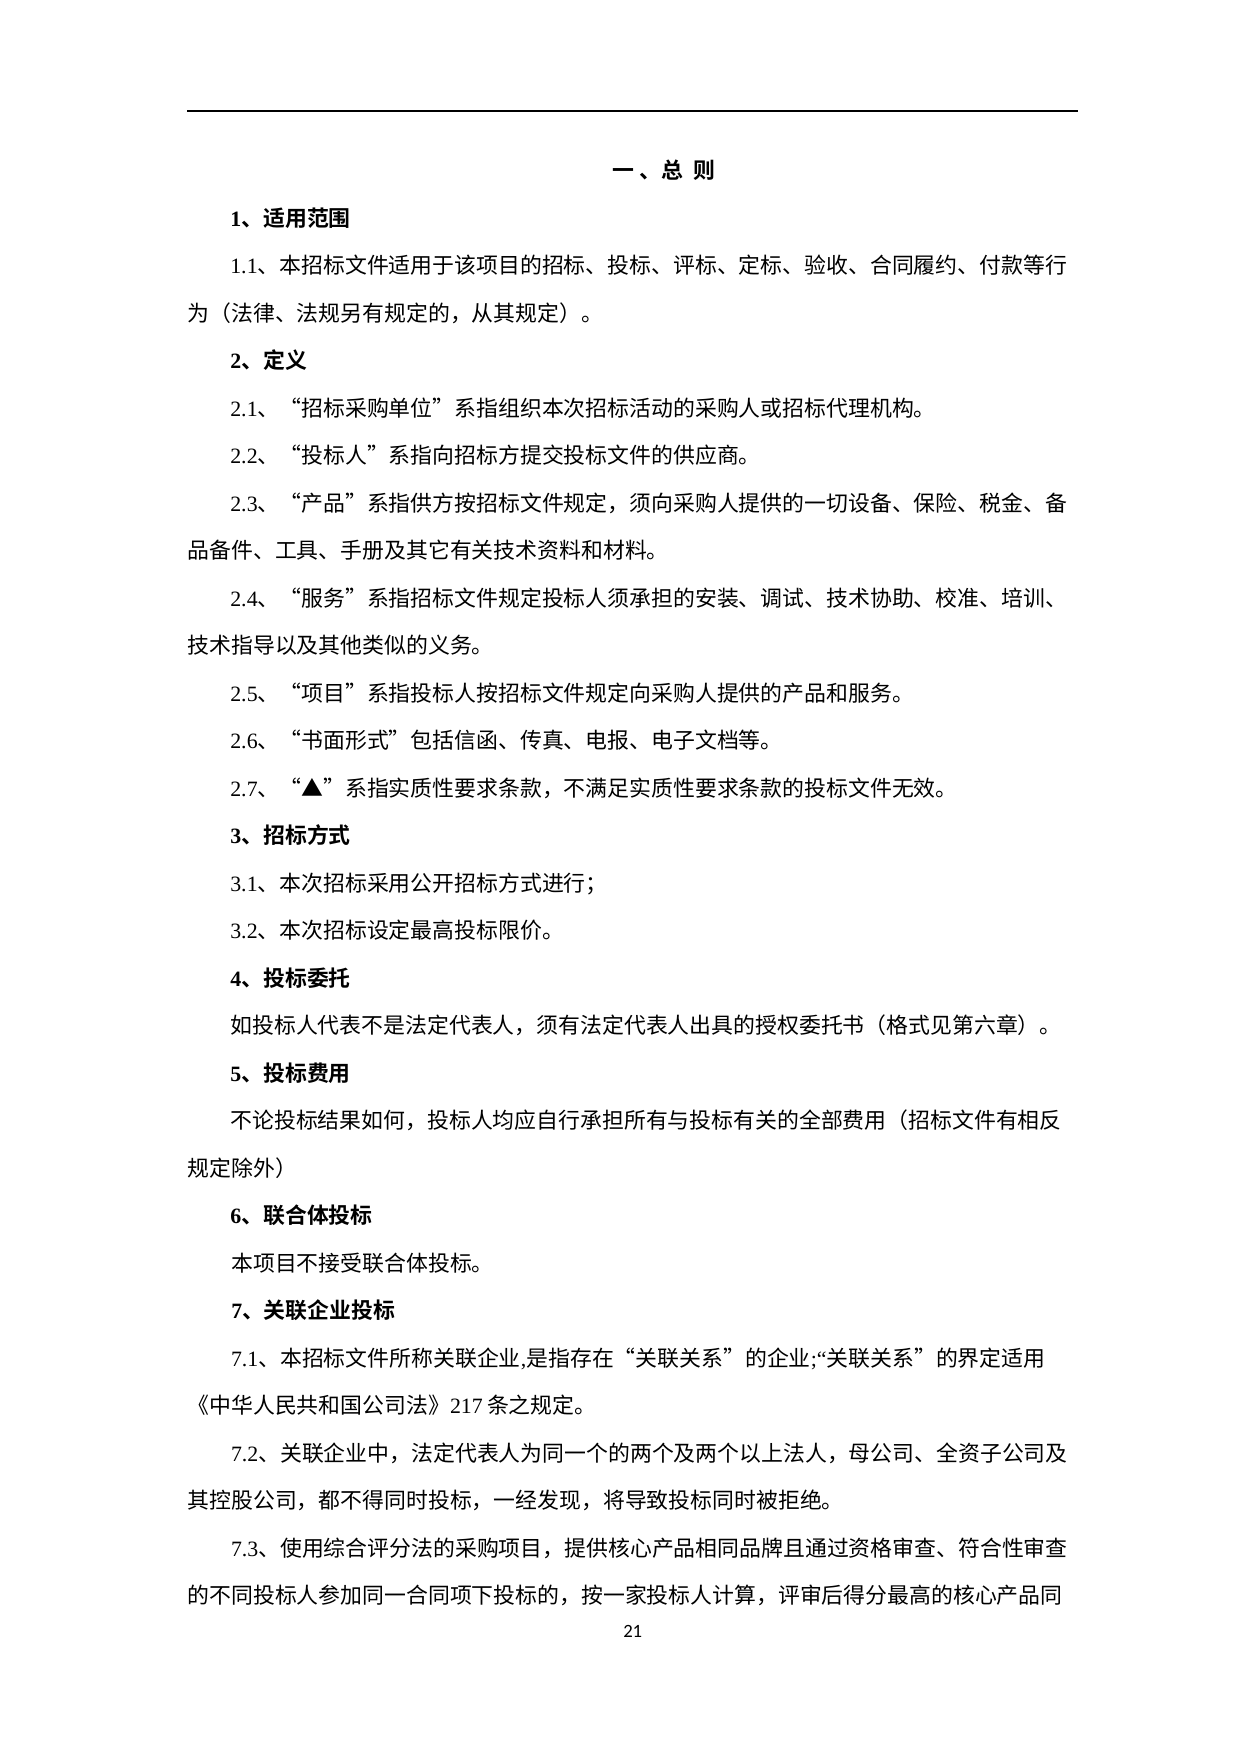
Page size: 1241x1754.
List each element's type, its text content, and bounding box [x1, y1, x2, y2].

text 3、招标方式 [187, 818, 1078, 850]
text 4、投标委托 [187, 961, 1078, 993]
text 6、联合体投标 [187, 1198, 1078, 1230]
text 一 、总 则 [187, 153, 1078, 185]
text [187, 1531, 1078, 1610]
text 2.4、“服务”系指招标文件规定投标人须承担的安装、调试、技术协助、校准、培训、技术指导以及其他类似的义务。 [187, 581, 1078, 660]
text 7、关联企业投标 [187, 1293, 1078, 1325]
text 3.2、本次招标设定最高投标限价。 [187, 913, 1078, 945]
text 本项目不接受联合体投标。 [231, 1246, 1078, 1278]
text 不论投标结果如何，投标人均应自行承担所有与投标有关的全部费用（招标文件有相反规定除外） [187, 1103, 1078, 1183]
text 5、投标费用 [187, 1056, 1078, 1088]
text 7.1、本招标文件所称关联企业,是指存在“关联关系”的企业;“关联关系”的界定适用《中华人民共和国公司法》217条之规定。 [187, 1341, 1078, 1420]
text 1.1、本招标文件适用于该项目的招标、投标、评标、定标、验收、合同履约、付款等行为（法律、法规另有规定的，从其规定）。 [187, 248, 1078, 328]
text 2.1、“招标采购单位”系指组织本次招标活动的采购人或招标代理机构。 [187, 391, 1078, 423]
text 2.5、“项目”系指投标人按招标文件规定向采购人提供的产品和服务。 [187, 676, 1078, 708]
text 2、定义 [187, 343, 1078, 375]
text 如投标人代表不是法定代表人，须有法定代表人出具的授权委托书（格式见第六章）。 [187, 1008, 1078, 1040]
text 7.2、关联企业中，法定代表人为同一个的两个及两个以上法人，母公司、全资子公司及其控股公司，都不得同时投标，一经发现，将导致投标同时被拒绝。 [187, 1436, 1078, 1515]
text 2.2、“投标人”系指向招标方提交投标文件的供应商。 [187, 438, 1078, 470]
text 1、适用范围 [187, 201, 1078, 233]
text 2.3、“产品”系指供方按招标文件规定，须向采购人提供的一切设备、保险、税金、备品备件、工具、手册及其它有关技术资料和材料。 [187, 486, 1078, 565]
text 2.7、“▲”系指实质性要求条款，不满足实质性要求条款的投标文件无效。 [187, 771, 1078, 803]
text 2.6、“书面形式”包括信函、传真、电报、电子文档等。 [187, 723, 1078, 755]
text 3.1、本次招标采用公开招标方式进行； [187, 866, 1078, 898]
